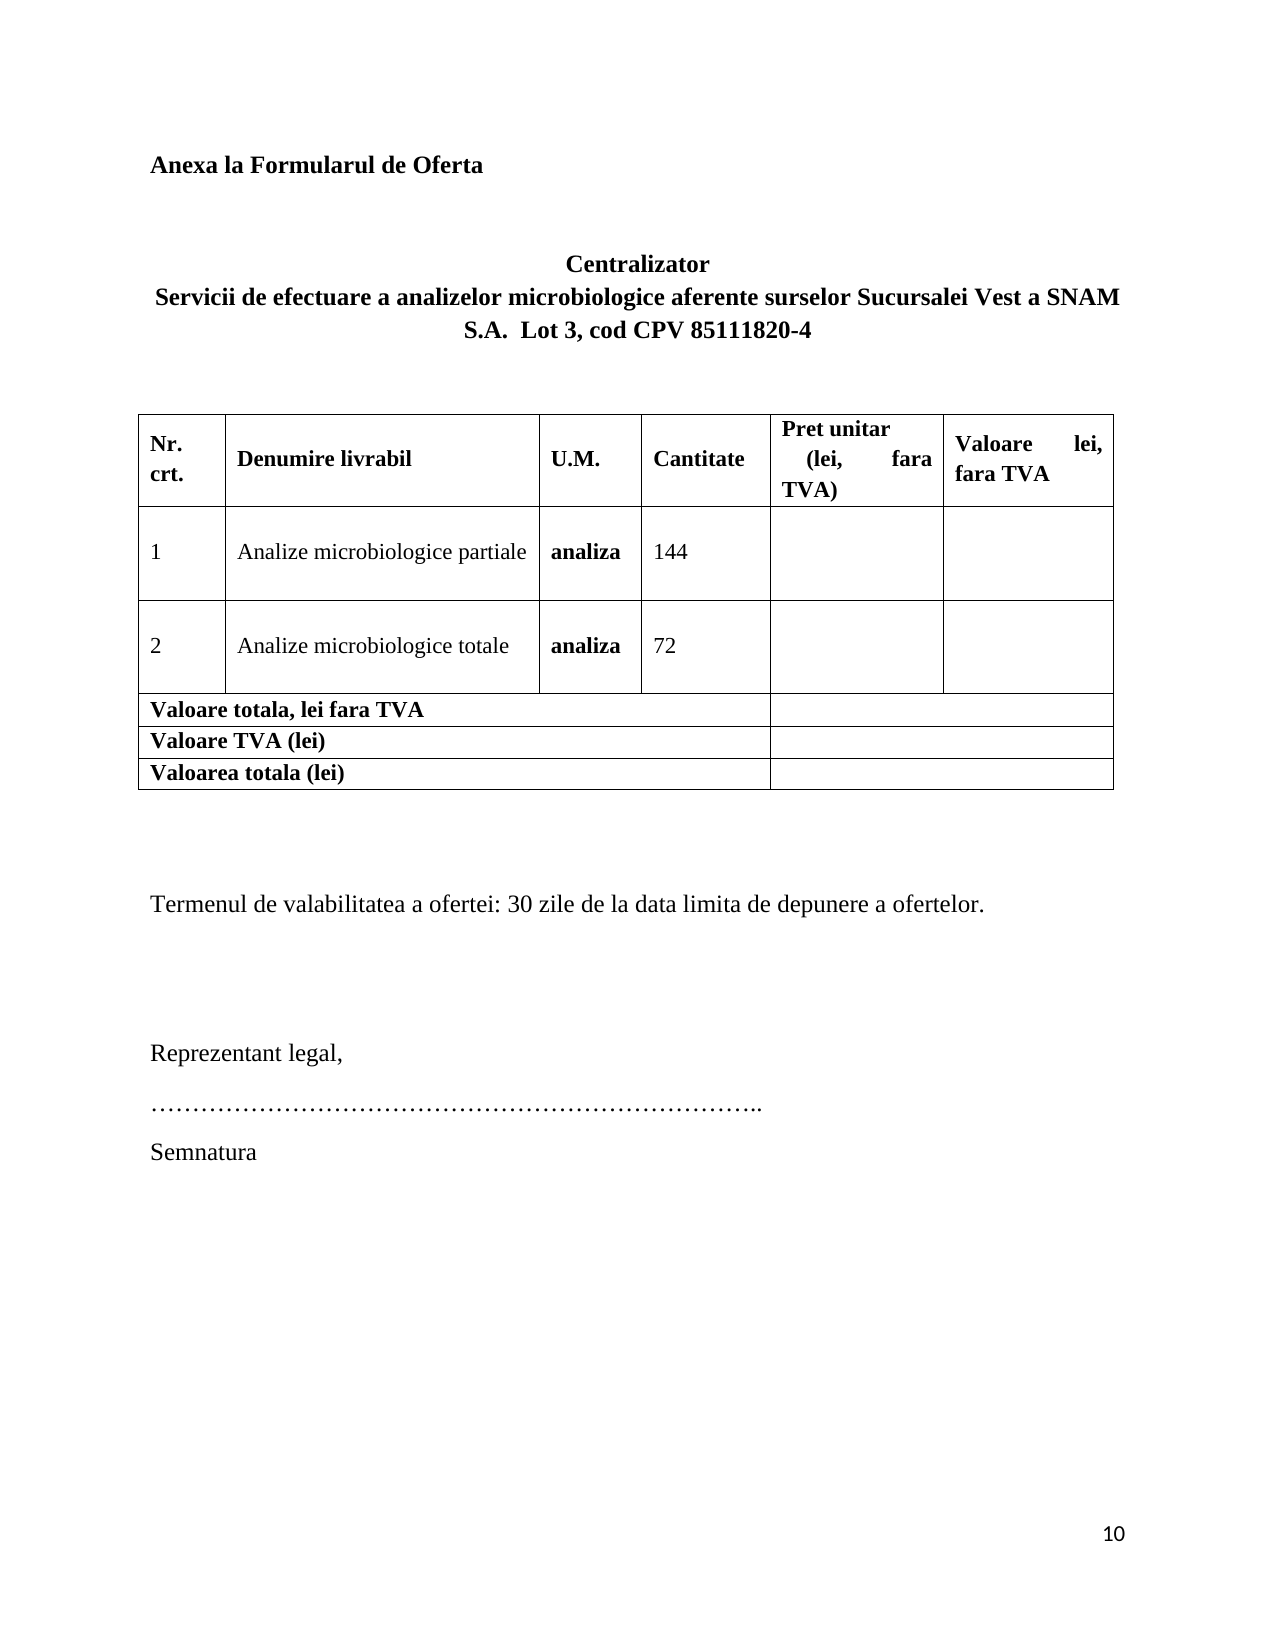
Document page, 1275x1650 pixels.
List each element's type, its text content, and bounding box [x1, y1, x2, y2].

table_cell Valoare TVA (lei) [139, 727, 770, 757]
text Anexa la Formularul de Oferta [150, 150, 1125, 179]
table_cell [771, 727, 1113, 757]
table_header Nr. crt. [139, 415, 225, 506]
table_cell [771, 759, 1113, 789]
table_header Valoare lei, fara TVA [944, 415, 1113, 506]
table_cell analiza [540, 507, 641, 599]
table_cell Analize microbiologice partiale [226, 507, 539, 599]
table_cell Analize microbiologice totale [226, 601, 539, 693]
table_header Pret unitar (lei, fara TVA) [771, 415, 943, 506]
table_cell [944, 601, 1113, 693]
text Termenul de valabilitatea a ofertei: 30 zile de la data limita de depunere a ofertelor. [150, 889, 1125, 918]
table_header Denumire livrabil [226, 415, 539, 506]
table_cell [944, 507, 1113, 599]
table_cell analiza [540, 601, 641, 693]
text Reprezentant legal, [150, 1038, 1125, 1067]
text ……………………………………………………………….. [150, 1088, 1125, 1116]
table_cell 72 [642, 601, 770, 693]
table_cell 144 [642, 507, 770, 599]
table_header Cantitate [642, 415, 770, 506]
text Centralizator [150, 249, 1125, 278]
text Servicii de efectuare a analizelor microbiologice aferente surselor Sucursalei Vest a SNAM S.A. Lot 3, cod CPV 85111820-4 [150, 282, 1125, 344]
table_cell [771, 694, 1113, 726]
table_header U.M. [540, 415, 641, 506]
table_cell [771, 507, 943, 599]
table_cell [771, 601, 943, 693]
table_cell Valoare totala, lei fara TVA [139, 694, 770, 726]
table_cell Valoarea totala (lei) [139, 759, 770, 789]
table_cell 1 [139, 507, 225, 599]
text Semnatura [150, 1137, 1125, 1166]
table_cell 2 [139, 601, 225, 693]
